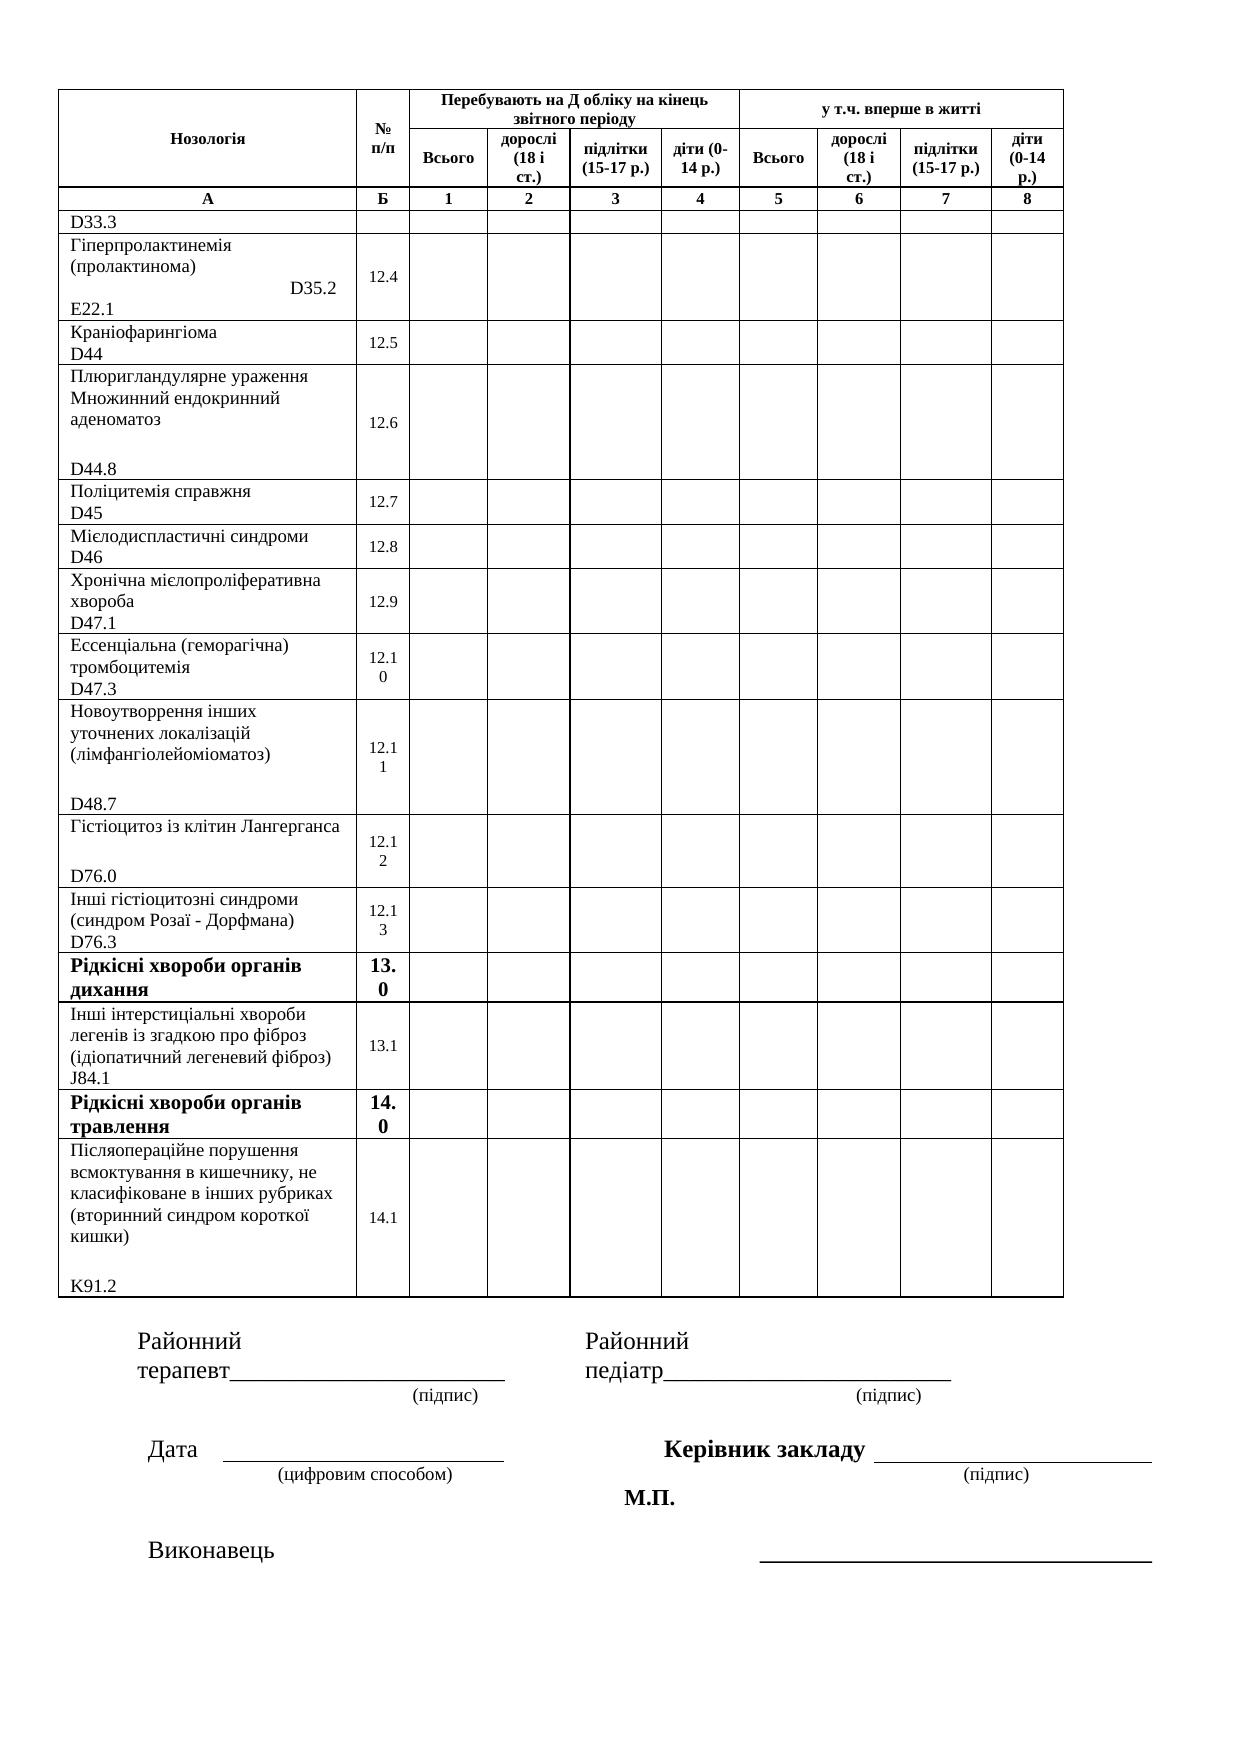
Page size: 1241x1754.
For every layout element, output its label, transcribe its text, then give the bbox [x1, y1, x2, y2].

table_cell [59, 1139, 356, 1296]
text Дата Керівник закладу [148, 1434, 1152, 1463]
table_cell підлітки (15-17 р.) [901, 129, 991, 186]
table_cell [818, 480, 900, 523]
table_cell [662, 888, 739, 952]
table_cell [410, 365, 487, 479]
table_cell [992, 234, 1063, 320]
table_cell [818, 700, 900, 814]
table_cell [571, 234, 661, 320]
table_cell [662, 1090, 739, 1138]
table_cell 4 [662, 188, 739, 210]
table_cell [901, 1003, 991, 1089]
table_cell Всього [740, 129, 817, 186]
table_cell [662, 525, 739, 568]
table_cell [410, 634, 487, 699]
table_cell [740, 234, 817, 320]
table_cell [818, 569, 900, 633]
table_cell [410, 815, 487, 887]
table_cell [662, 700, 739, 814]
table_cell 7 [901, 188, 991, 210]
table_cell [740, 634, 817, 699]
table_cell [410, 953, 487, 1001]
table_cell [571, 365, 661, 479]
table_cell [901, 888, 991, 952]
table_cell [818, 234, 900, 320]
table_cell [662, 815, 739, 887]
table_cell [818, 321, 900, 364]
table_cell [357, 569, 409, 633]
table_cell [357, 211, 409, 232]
table_cell 2 [488, 188, 569, 210]
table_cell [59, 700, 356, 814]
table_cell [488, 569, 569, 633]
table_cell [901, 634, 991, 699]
table_cell діти (0-14 р.) [992, 129, 1063, 186]
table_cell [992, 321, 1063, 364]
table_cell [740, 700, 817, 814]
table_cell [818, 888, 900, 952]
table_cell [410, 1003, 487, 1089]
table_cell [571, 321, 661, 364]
table_header у т.ч. вперше в житті [740, 90, 1063, 128]
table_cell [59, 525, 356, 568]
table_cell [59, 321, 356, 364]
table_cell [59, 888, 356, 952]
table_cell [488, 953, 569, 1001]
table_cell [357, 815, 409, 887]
text (цифровим способом) (підпис) [221, 1463, 1152, 1484]
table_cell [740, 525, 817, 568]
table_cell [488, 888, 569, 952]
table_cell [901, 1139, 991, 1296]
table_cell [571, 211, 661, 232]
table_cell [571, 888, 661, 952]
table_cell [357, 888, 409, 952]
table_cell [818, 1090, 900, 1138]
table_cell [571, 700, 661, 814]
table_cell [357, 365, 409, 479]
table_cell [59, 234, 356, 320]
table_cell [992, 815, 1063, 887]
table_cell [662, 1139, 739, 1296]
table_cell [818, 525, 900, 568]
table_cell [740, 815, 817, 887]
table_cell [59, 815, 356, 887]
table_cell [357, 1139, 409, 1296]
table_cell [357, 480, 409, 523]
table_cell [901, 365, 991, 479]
table_cell Б [357, 188, 409, 210]
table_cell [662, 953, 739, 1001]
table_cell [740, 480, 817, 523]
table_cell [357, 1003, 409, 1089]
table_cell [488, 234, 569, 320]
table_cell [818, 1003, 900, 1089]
table_cell діти (0-14 р.) [662, 129, 739, 186]
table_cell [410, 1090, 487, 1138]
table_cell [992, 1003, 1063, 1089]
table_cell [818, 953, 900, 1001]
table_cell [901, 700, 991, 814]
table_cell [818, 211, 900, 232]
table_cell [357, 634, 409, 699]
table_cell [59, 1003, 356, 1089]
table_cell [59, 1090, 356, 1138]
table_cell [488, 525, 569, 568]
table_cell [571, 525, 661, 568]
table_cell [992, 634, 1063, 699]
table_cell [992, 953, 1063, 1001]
table_cell Всього [410, 129, 487, 186]
table_cell 1 [410, 188, 487, 210]
table_cell 8 [992, 188, 1063, 210]
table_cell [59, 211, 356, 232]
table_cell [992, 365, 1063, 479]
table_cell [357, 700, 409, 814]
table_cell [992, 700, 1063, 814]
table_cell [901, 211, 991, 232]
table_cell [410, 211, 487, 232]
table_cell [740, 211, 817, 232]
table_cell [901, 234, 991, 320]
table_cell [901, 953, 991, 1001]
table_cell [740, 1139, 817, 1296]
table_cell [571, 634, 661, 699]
text Виконавець [148, 1535, 1152, 1564]
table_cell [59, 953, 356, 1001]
table_header Перебувають на Д обліку на кінець звітного періоду [410, 90, 739, 128]
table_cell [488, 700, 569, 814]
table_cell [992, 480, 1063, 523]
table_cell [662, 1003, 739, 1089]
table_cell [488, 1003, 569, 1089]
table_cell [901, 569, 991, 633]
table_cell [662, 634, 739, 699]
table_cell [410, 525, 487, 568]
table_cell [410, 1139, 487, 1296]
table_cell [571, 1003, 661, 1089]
table_cell А [59, 188, 356, 210]
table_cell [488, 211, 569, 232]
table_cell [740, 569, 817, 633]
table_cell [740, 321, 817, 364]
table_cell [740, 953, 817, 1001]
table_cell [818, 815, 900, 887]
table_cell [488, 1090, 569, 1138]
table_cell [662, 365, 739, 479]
text М.П. [148, 1484, 1152, 1511]
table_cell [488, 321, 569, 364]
table_cell 6 [818, 188, 900, 210]
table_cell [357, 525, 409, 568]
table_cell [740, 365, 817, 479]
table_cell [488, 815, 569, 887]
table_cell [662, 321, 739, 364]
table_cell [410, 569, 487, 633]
table_cell дорослі (18 і ст.) [818, 129, 900, 186]
table_header № п/п [357, 90, 409, 186]
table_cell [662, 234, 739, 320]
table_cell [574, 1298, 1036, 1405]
table_cell 5 [740, 188, 817, 210]
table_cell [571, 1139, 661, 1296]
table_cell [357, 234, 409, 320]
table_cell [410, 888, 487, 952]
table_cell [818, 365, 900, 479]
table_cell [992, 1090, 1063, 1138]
table_cell 3 [571, 188, 661, 210]
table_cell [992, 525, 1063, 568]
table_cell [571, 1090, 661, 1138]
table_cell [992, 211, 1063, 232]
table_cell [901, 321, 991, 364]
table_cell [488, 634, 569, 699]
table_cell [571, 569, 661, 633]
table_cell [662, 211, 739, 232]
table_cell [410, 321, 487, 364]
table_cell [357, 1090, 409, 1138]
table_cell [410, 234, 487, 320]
table_cell підлітки (15-17 р.) [571, 129, 661, 186]
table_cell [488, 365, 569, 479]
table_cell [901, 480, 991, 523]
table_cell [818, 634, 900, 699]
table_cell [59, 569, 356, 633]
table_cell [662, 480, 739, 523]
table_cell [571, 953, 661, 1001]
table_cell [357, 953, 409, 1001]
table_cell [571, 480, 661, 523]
table_header Нозологія [59, 90, 356, 186]
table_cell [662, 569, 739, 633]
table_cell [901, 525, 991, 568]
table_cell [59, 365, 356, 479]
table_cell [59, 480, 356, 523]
table_cell дорослі (18 і ст.) [488, 129, 569, 186]
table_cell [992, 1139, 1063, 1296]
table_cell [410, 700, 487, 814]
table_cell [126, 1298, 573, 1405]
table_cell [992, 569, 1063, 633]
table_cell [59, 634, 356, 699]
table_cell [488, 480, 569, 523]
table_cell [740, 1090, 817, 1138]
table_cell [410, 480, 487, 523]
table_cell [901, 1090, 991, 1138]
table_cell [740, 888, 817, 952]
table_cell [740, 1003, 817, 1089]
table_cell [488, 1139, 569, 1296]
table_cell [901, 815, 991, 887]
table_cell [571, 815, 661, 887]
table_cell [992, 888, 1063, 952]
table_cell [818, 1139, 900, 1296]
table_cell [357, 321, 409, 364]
